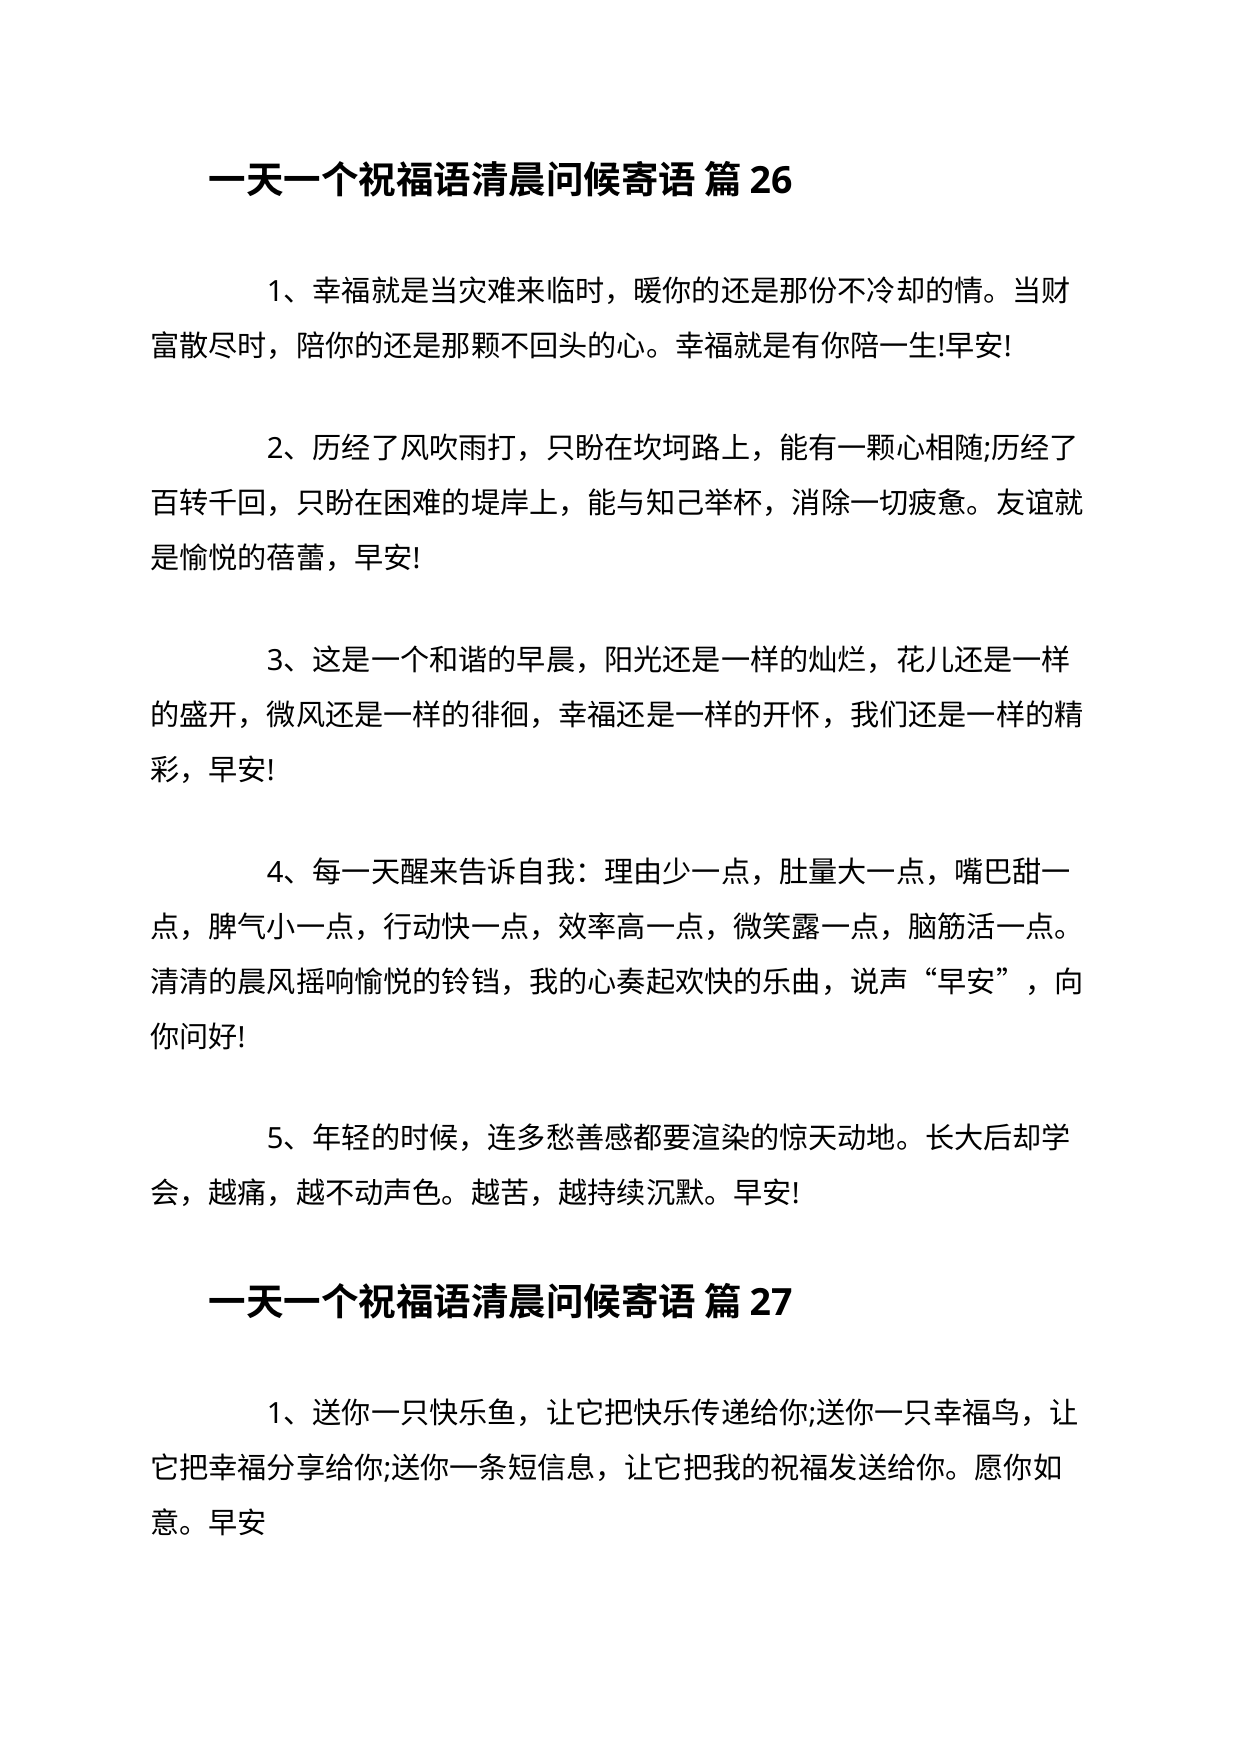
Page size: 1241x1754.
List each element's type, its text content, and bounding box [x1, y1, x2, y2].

text 一天一个祝福语清晨问候寄语 篇27 [150, 1272, 1090, 1327]
text 1、送你一只快乐鱼，让它把快乐传递给你;送你一只幸福鸟，让它把幸福分享给你;送你一条短信息，让它把我的祝福发送给你。愿你如意。早安 [150, 1390, 1090, 1542]
text 2、历经了风吹雨打，只盼在坎坷路上，能有一颗心相随;历经了百转千回，只盼在困难的堤岸上，能与知己举杯，消除一切疲惫。友谊就是愉悦的蓓蕾，早安! [150, 424, 1090, 577]
text 5、年轻的时候，连多愁善感都要渲染的惊天动地。长大后却学会，越痛，越不动声色。越苦，越持续沉默。早安! [150, 1115, 1090, 1212]
text 一天一个祝福语清晨问候寄语 篇26 [150, 150, 1090, 204]
text 4、每一天醒来告诉自我：理由少一点，肚量大一点，嘴巴甜一点，脾气小一点，行动快一点，效率高一点，微笑露一点，脑筋活一点。清清的晨风摇响愉悦的铃铛，我的心奏起欢快的乐曲，说声“早安”，向你问好! [150, 848, 1090, 1056]
text 1、幸福就是当灾难来临时，暖你的还是那份不冷却的情。当财富散尽时，陪你的还是那颗不回头的心。幸福就是有你陪一生!早安! [150, 268, 1090, 365]
text 3、这是一个和谐的早晨，阳光还是一样的灿烂，花儿还是一样的盛开，微风还是一样的徘徊，幸福还是一样的开怀，我们还是一样的精彩，早安! [150, 636, 1090, 789]
